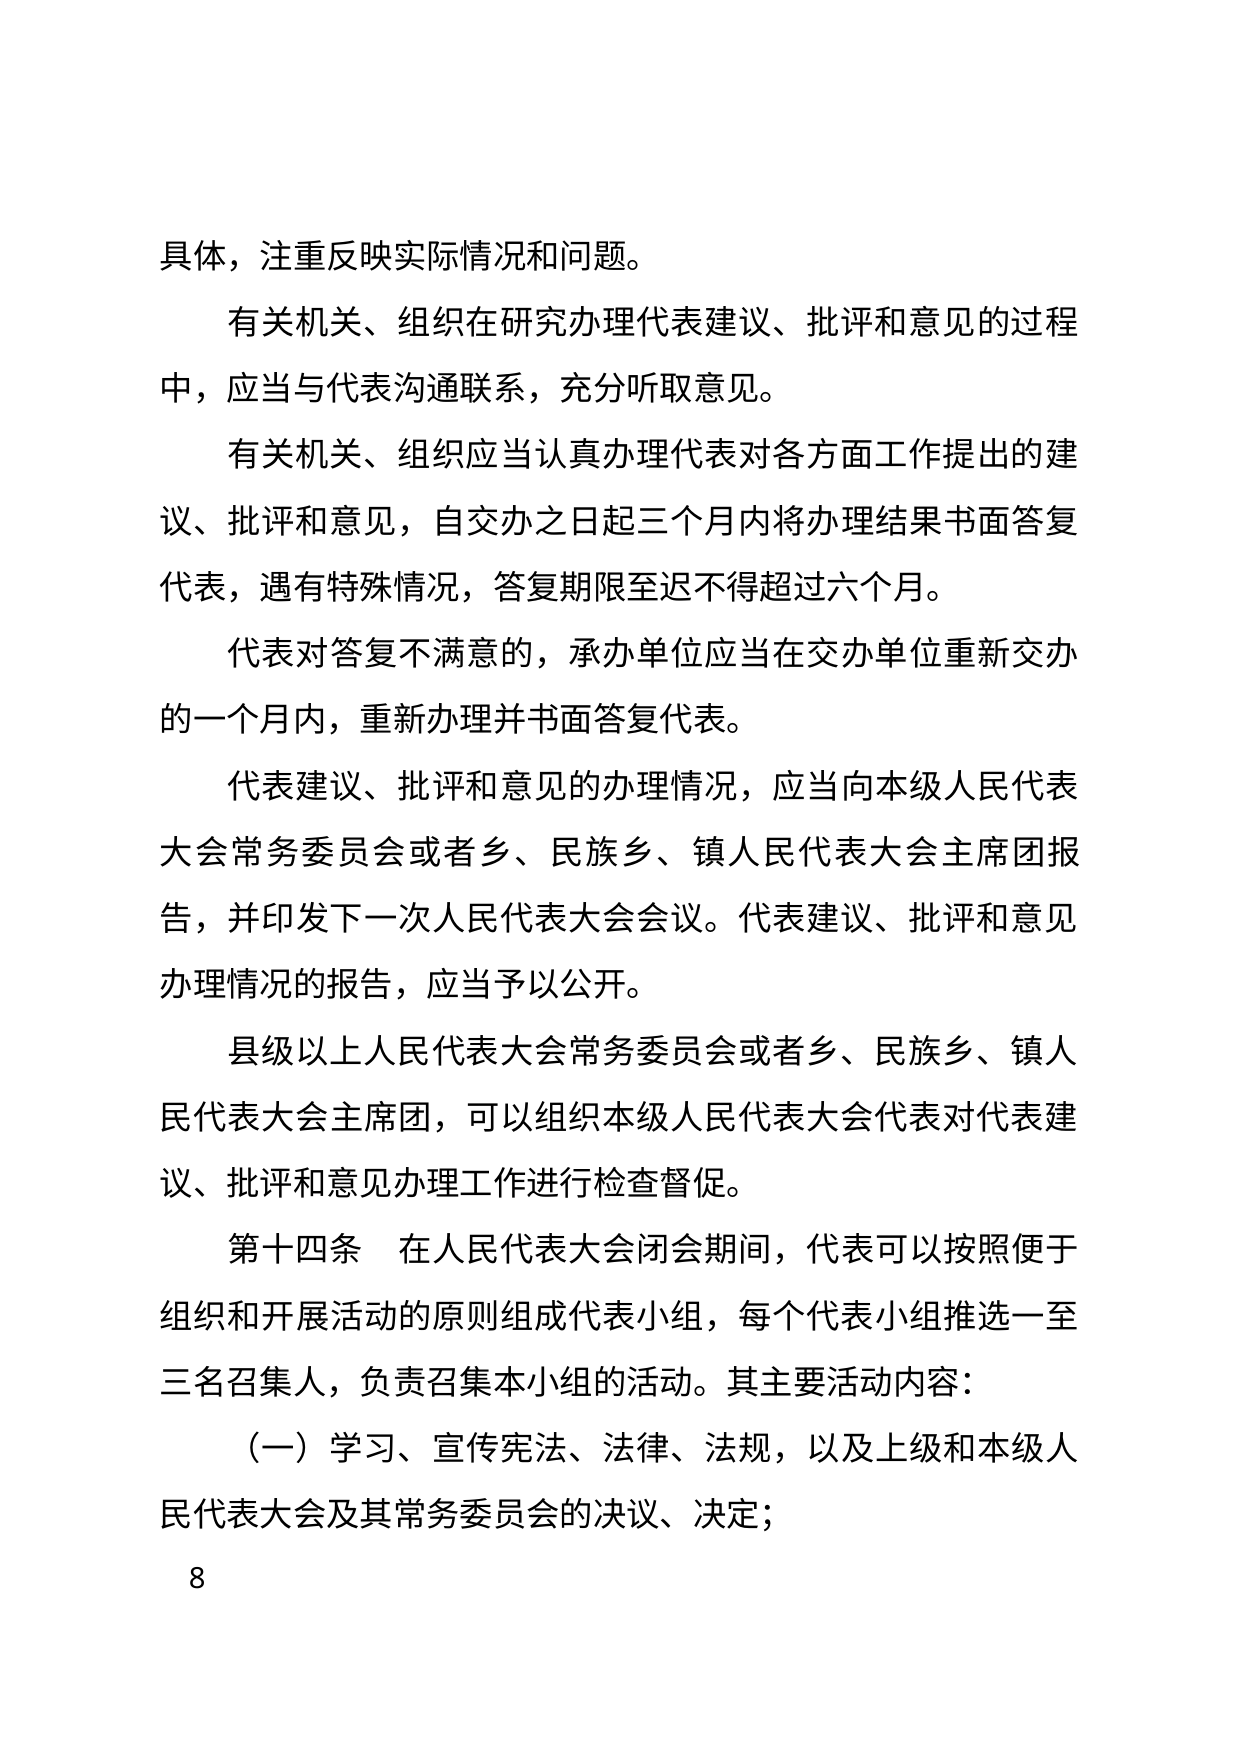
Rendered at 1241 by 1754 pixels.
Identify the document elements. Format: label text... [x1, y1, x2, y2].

text 代表建议、批评和意见的办理情况，应当向本级人民代表大会常务委员会或者乡、民族乡、镇人民代表大会主席团报告，并印发下一次人民代表大会会议。代表建议、批评和意见办理情况的报告，应当予以公开。 [159, 750, 1081, 1015]
text 有关机关、组织应当认真办理代表对各方面工作提出的建议、批评和意见，自交办之日起三个月内将办理结果书面答复代表，遇有特殊情况，答复期限至迟不得超过六个月。 [159, 419, 1081, 618]
text （一）学习、宣传宪法、法律、法规，以及上级和本级人民代表大会及其常务委员会的决议、决定； [159, 1413, 1081, 1545]
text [159, 220, 1081, 287]
text 代表对答复不满意的，承办单位应当在交办单位重新交办的一个月内，重新办理并书面答复代表。 [159, 618, 1081, 750]
text 第十四条 在人民代表大会闭会期间，代表可以按照便于组织和开展活动的原则组成代表小组，每个代表小组推选一至三名召集人，负责召集本小组的活动。其主要活动内容： [159, 1214, 1081, 1413]
text 有关机关、组织在研究办理代表建议、批评和意见的过程中，应当与代表沟通联系，充分听取意见。 [159, 287, 1081, 419]
text 县级以上人民代表大会常务委员会或者乡、民族乡、镇人民代表大会主席团，可以组织本级人民代表大会代表对代表建议、批评和意见办理工作进行检查督促。 [159, 1015, 1081, 1214]
